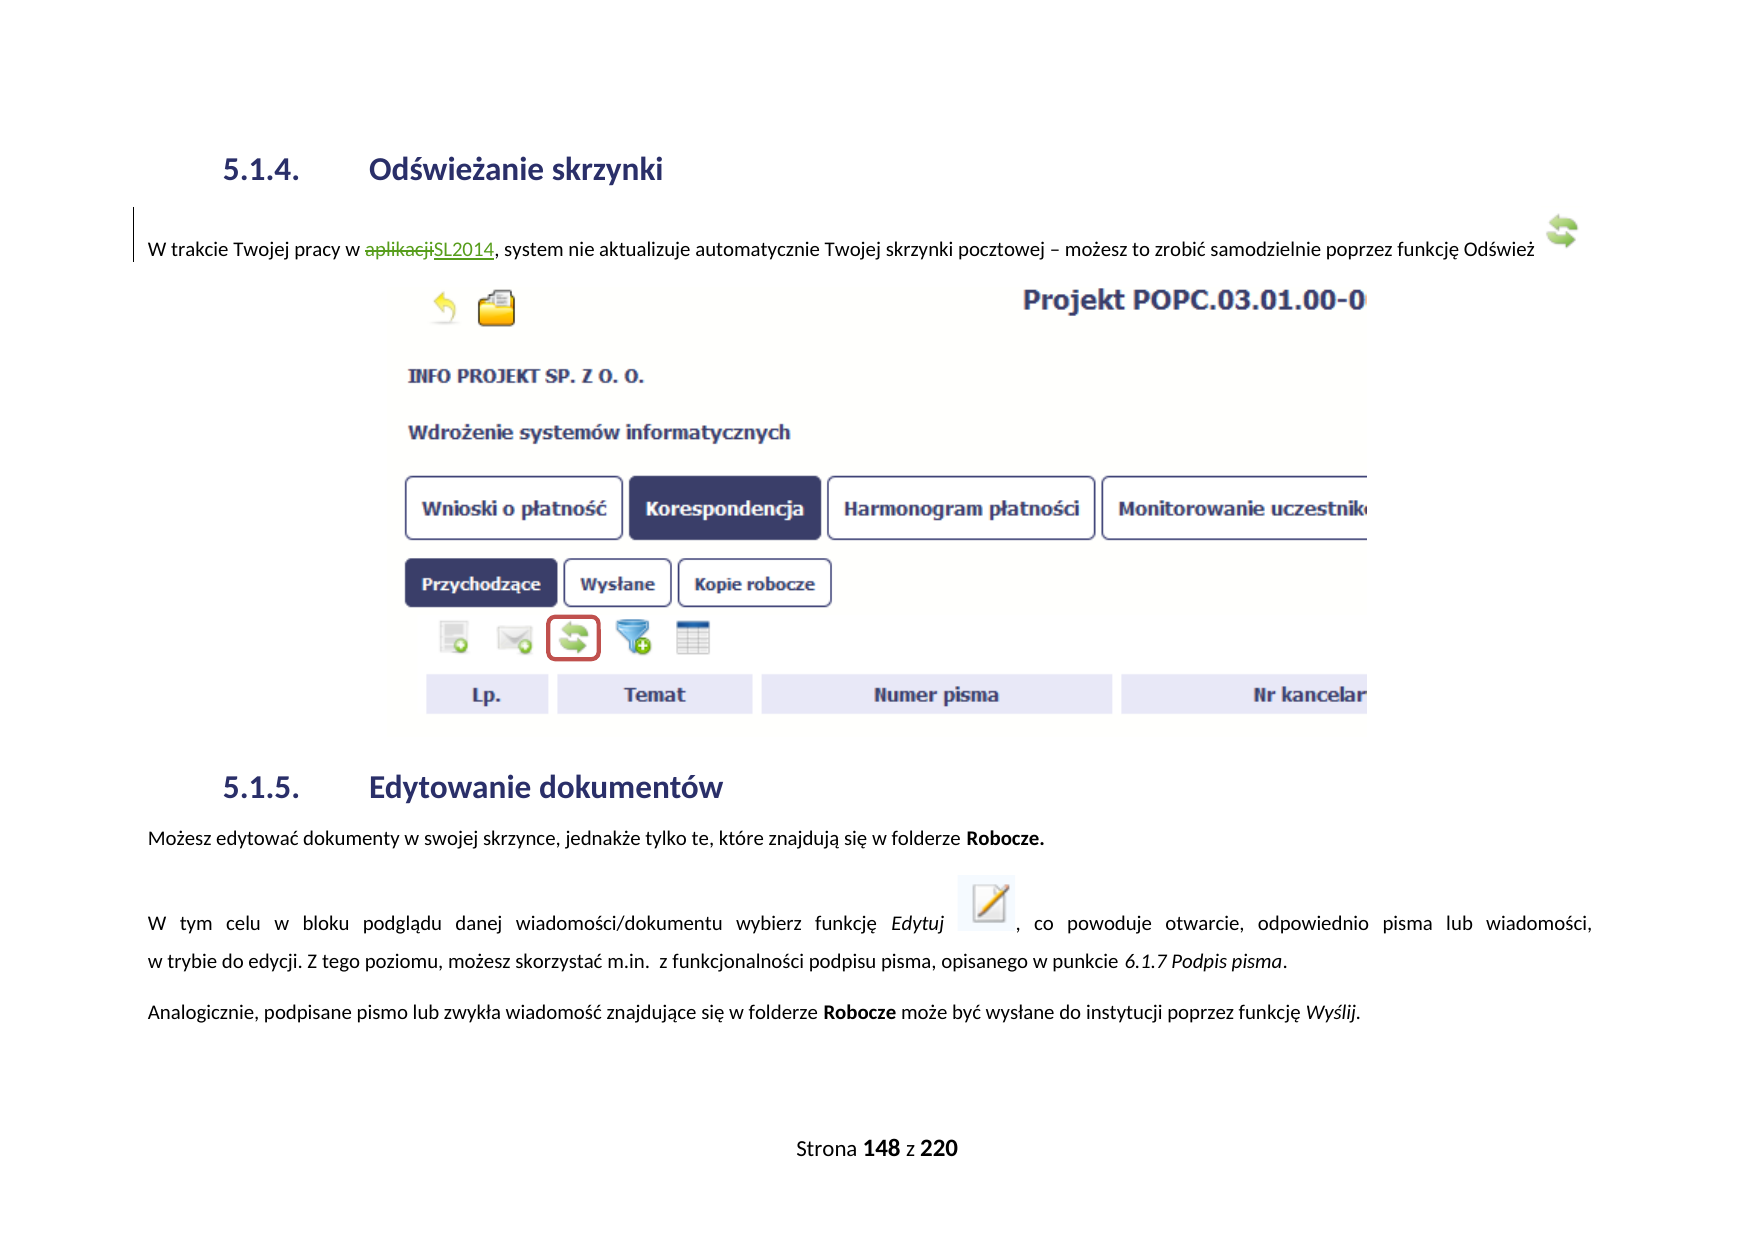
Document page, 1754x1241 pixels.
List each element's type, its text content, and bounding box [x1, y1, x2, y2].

picture [387, 287, 1367, 737]
text Analogicznie, podpisane pismo lub zwykła wiadomość znajdujące się w folderze Robocze może być wysłane do instytucji poprzez funkcję Wyślij. [148, 999, 1606, 1024]
subtitle Odświeżanie skrzynki [223, 148, 1606, 188]
text W tym celu w bloku podglądu danej wiadomości/dokumentu wybierz funkcję Edytuj , co powoduje otwarcie, odpowiednio pisma lub wiadomości, w trybie do edycji. Z tego poziomu, możesz skorzystać m.in. z funkcjonalności podpisu pisma, opisanego w punkcie 6.1.7 Podpis pisma. [148, 876, 1606, 974]
picture [1540, 206, 1583, 257]
subtitle Edytowanie dokumentów [223, 766, 1606, 807]
text W trakcie Twojej pracy w , system nie aktualizuje automatycznie Twojej skrzynki pocztowej – możesz to zrobić samodzielnie poprzez funkcję Odśwież [148, 207, 1606, 262]
picture [957, 875, 1016, 931]
text Możesz edytować dokumenty w swojej skrzynce, jednakże tylko te, które znajdują się w folderze Robocze. [148, 825, 1606, 851]
